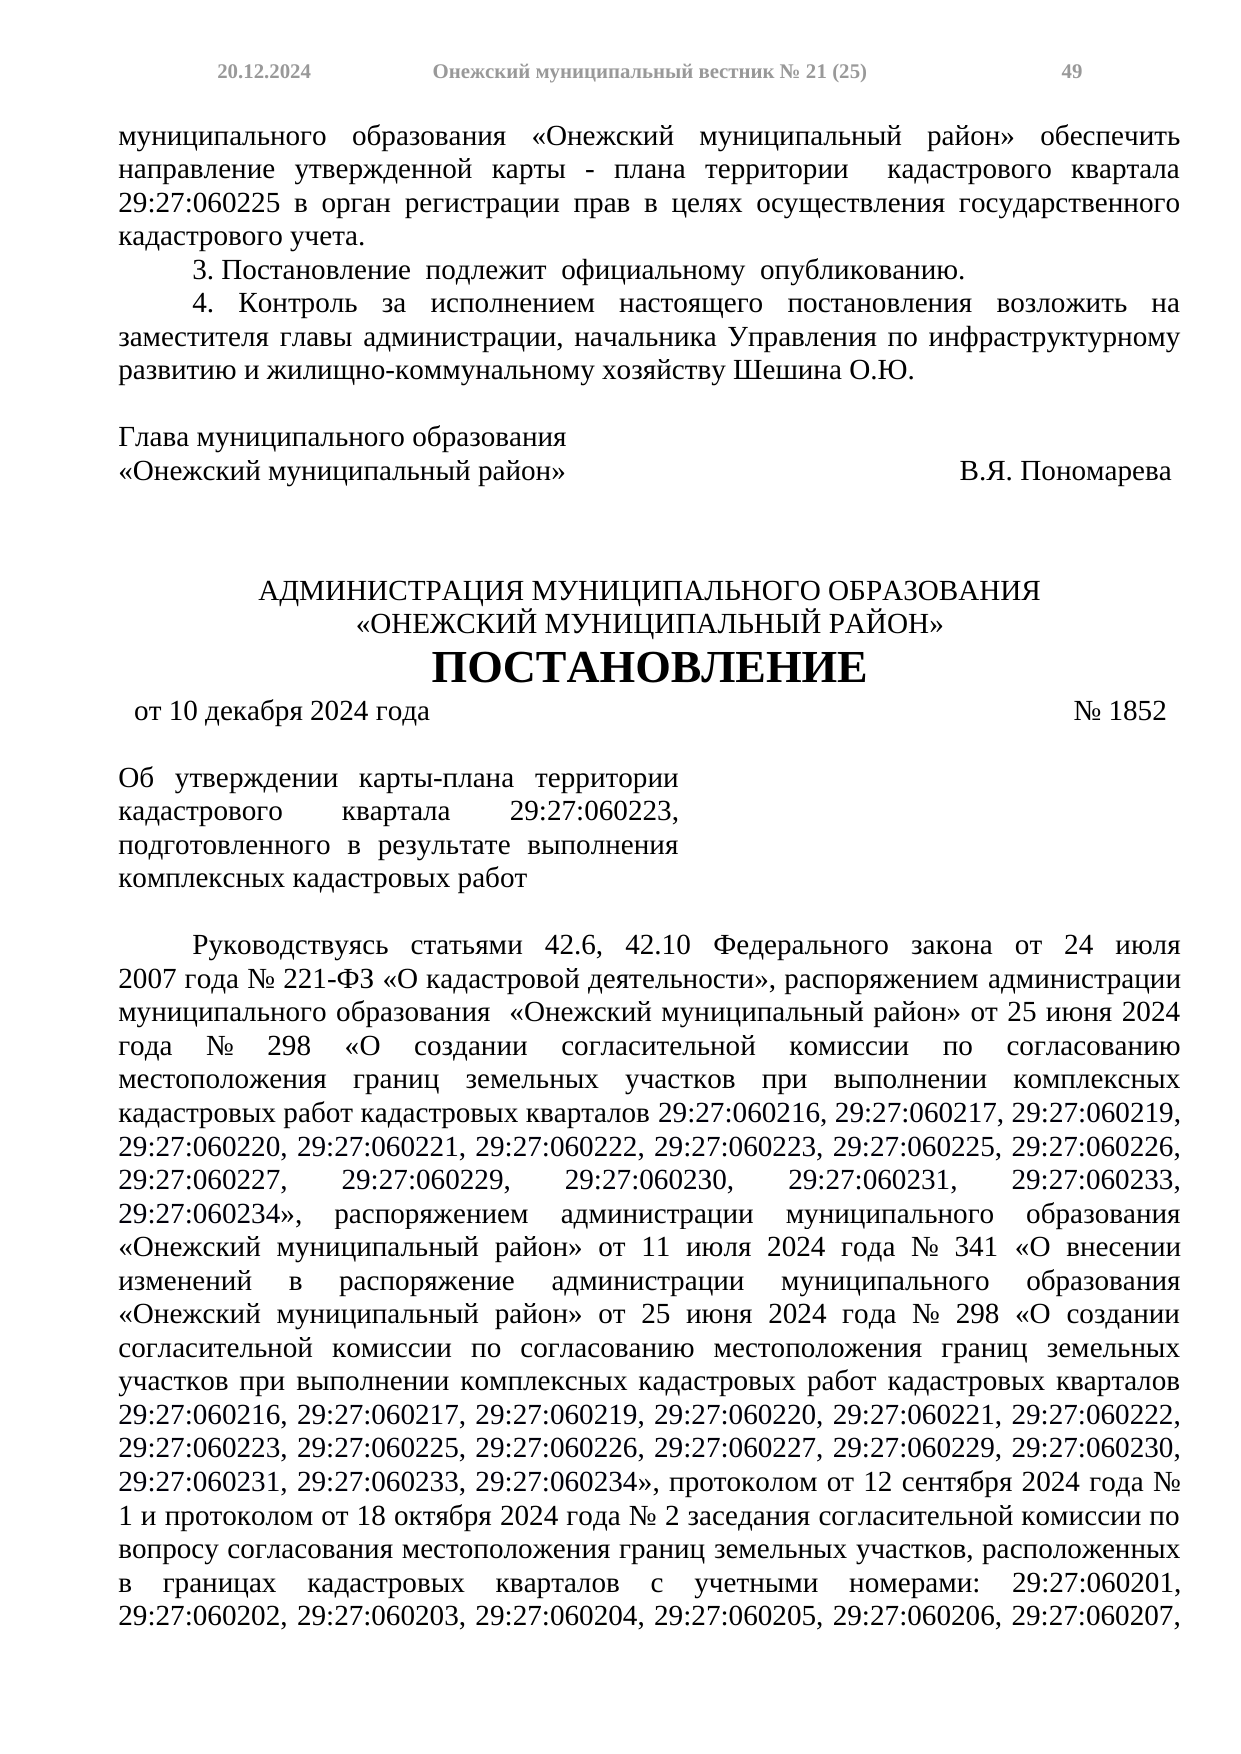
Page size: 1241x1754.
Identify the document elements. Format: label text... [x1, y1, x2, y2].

text АДМИНИСТРАЦИЯ МУНИЦИПАЛЬНОГО ОБРАЗОВАНИЯ [118, 573, 1181, 606]
table_header № 1852 [661, 693, 1178, 760]
table_header от 10 декабря 2024 года [123, 693, 661, 760]
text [118, 1229, 1181, 1632]
text ПОСТАНОВЛЕНИЕ [118, 640, 1181, 693]
text «Онежский муниципальный район» В.Я. Пономарева [118, 453, 1181, 487]
text 3. Постановление подлежит официальному опубликованию. [118, 252, 1181, 285]
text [118, 118, 1181, 252]
text 4. Контроль за исполнением настоящего постановления возложить на заместителя главы администрации, начальника Управления по инфраструктурному развитию и жилищно-коммунальному хозяйству Шешина О.Ю. [118, 285, 1181, 386]
text Об утверждении карты-плана территории кадастрового квартала 29:27:060223, подготовленного в результате выполнения комплексных кадастровых работ [118, 760, 679, 894]
text Глава муниципального образования [118, 419, 1167, 453]
text «ОНЕЖСКИЙ МУНИЦИПАЛЬНЫЙ РАЙОН» [118, 606, 1181, 640]
